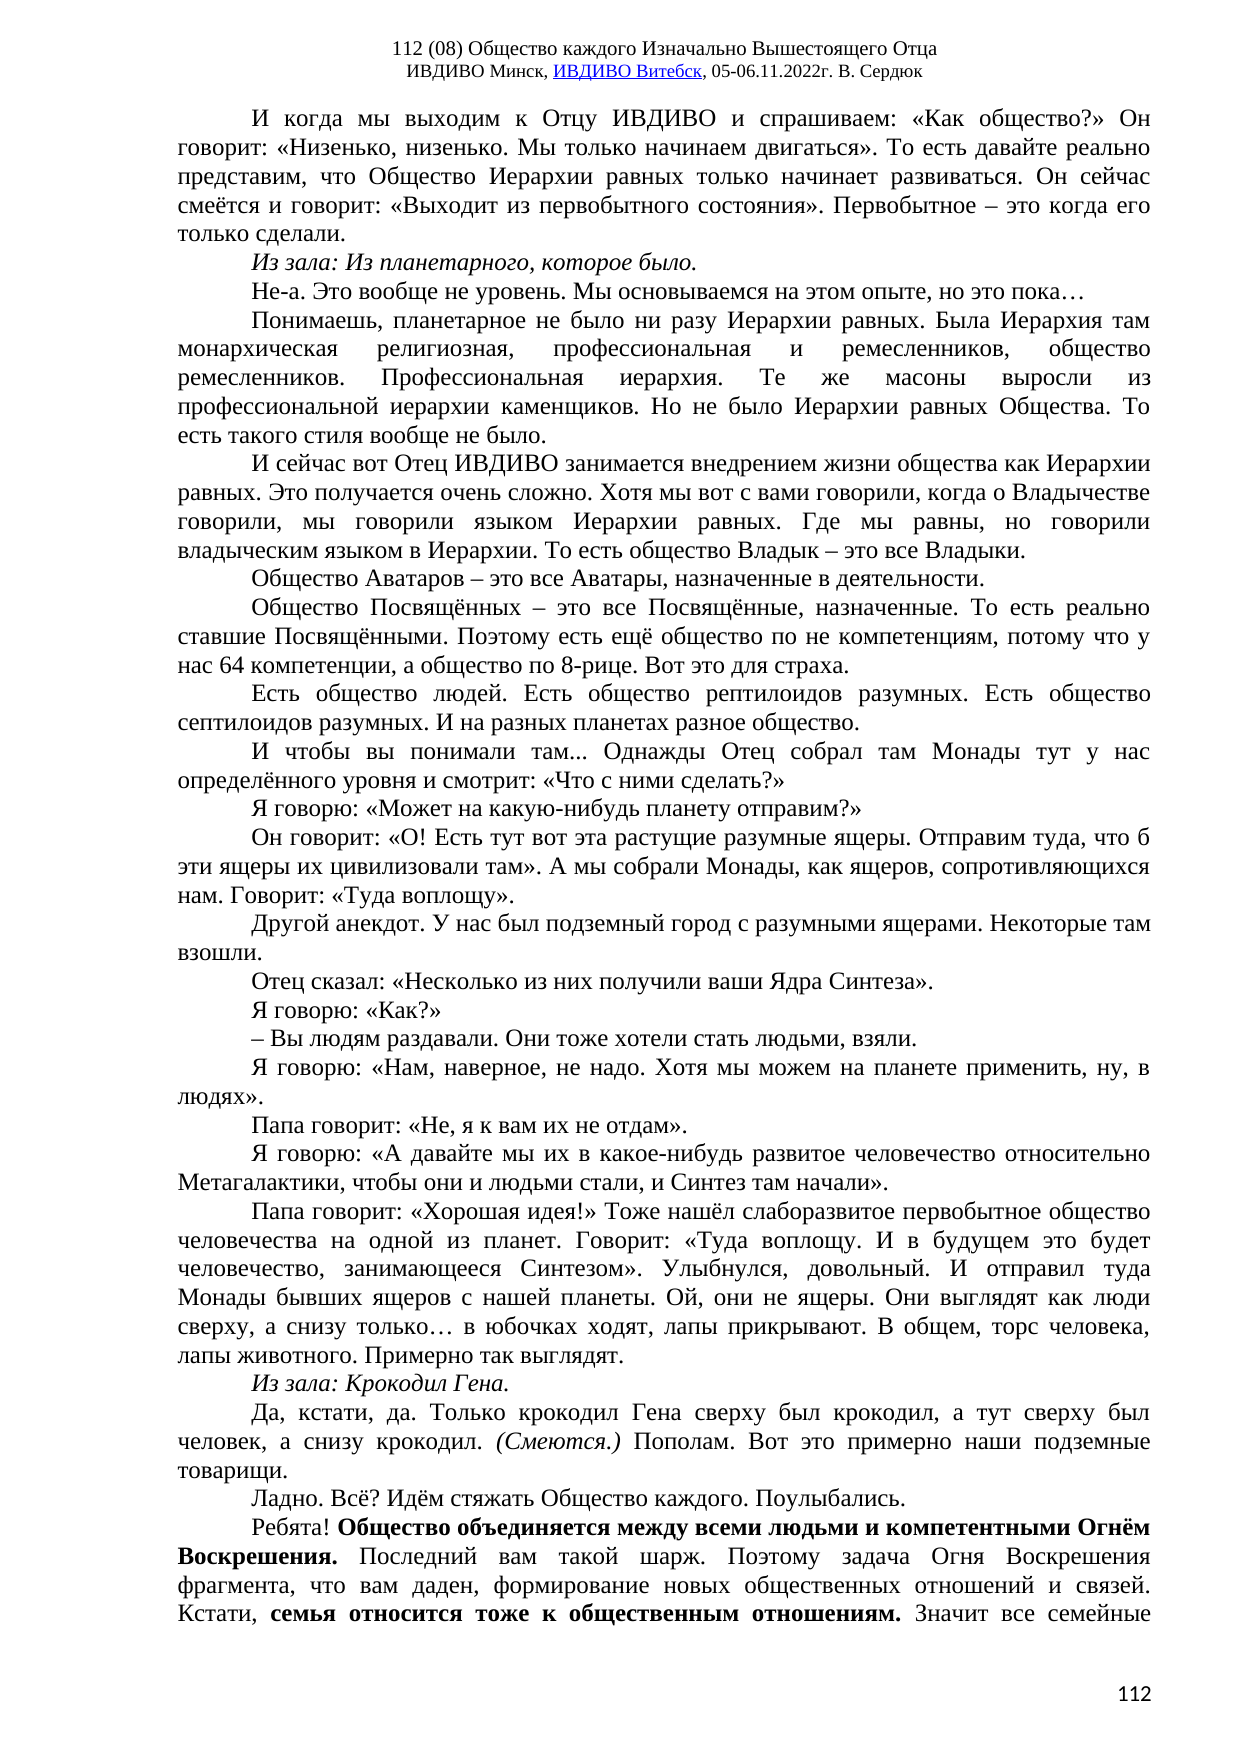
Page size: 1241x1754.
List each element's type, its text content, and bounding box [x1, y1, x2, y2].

text И сейчас вот Отец ИВДИВО занимается внедрением жизни общества как Иерархии равных. Это получается очень сложно. Хотя мы вот с вами говорили, когда о Владычестве говорили, мы говорили языком Иерархии равных. Где мы равны, но говорили владыческим языком в Иерархии. То есть общество Владык – это все Владыки. [177, 448, 1152, 563]
text И чтобы вы понимали там... Однажды Отец собрал там Монады тут у нас определённого уровня и смотрит: «Что с ними сделать?» [177, 736, 1152, 793]
text Он говорит: «О! Есть тут вот эта растущие разумные ящеры. Отправим туда, что б эти ящеры их цивилизовали там». А мы собрали Монады, как ящеров, сопротивляющихся нам. Говорит: «Туда воплощу». [177, 822, 1152, 908]
text Отец сказал: «Несколько из них получили ваши Ядра Синтеза». [177, 966, 1152, 995]
text Я говорю: «Как?» [177, 995, 1152, 1023]
text Из зала: Крокодил Гена. [177, 1368, 1152, 1397]
text Есть общество людей. Есть общество рептилоидов разумных. Есть общество септилоидов разумных. И на разных планетах разное общество. [177, 678, 1152, 736]
text Я говорю: «Может на какую-нибудь планету отправим?» [177, 793, 1152, 822]
text Общество Аватаров – это все Аватары, назначенные в деятельности. [177, 563, 1152, 592]
text Я говорю: «Нам, наверное, не надо. Хотя мы можем на планете применить, ну, в людях». [177, 1052, 1152, 1110]
text Понимаешь, планетарное не было ни разу Иерархии равных. Была Иерархия там монархическая религиозная, профессиональная и ремесленников, общество ремесленников. Профессиональная иерархия. Те же масоны выросли из профессиональной иерархии каменщиков. Но не было Иерархии равных Общества. То есть такого стиля вообще не было. [177, 305, 1152, 448]
text Папа говорит: «Не, я к вам их не отдам». [177, 1110, 1152, 1138]
text Общество Посвящённых – это все Посвящённые, назначенные. То есть реально ставшие Посвящёнными. Поэтому есть ещё общество по не компетенциям, потому что у нас 64 компетенции, а общество по 8-рице. Вот это для страха. [177, 592, 1152, 678]
text Из зала: Из планетарного, которое было. [177, 247, 1152, 276]
text – Вы людям раздавали. Они тоже хотели стать людьми, взяли. [177, 1023, 1152, 1052]
text Другой анекдот. У нас был подземный город с разумными ящерами. Некоторые там взошли. [177, 908, 1152, 966]
text Да, кстати, да. Только крокодил Гена сверху был крокодил, а тут сверху был человек, а снизу крокодил. (Смеются.) Пополам. Вот это примерно наши подземные товарищи. [177, 1397, 1152, 1483]
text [177, 1512, 1152, 1627]
text Не-а. Это вообще не уровень. Мы основываемся на этом опыте, но это пока… [177, 276, 1152, 305]
text Ладно. Всё? Идём стяжать Общество каждого. Поулыбались. [177, 1483, 1152, 1512]
text И когда мы выходим к Отцу ИВДИВО и спрашиваем: «Как общество?» Он говорит: «Низенько, низенько. Мы только начинаем двигаться». То есть давайте реально представим, что Общество Иерархии равных только начинает развиваться. Он сейчас смеётся и говорит: «Выходит из первобытного состояния». Первобытное – это когда его только сделали. [177, 103, 1152, 247]
text Папа говорит: «Хорошая идея!» Тоже нашёл слаборазвитое первобытное общество человечества на одной из планет. Говорит: «Туда воплощу. И в будущем это будет человечество, занимающееся Синтезом». Улыбнулся, довольный. И отправил туда Монады бывших ящеров с нашей планеты. Ой, они не ящеры. Они выглядят как люди сверху, а снизу только… в юбочках ходят, лапы прикрывают. В общем, торс человека, лапы животного. Примерно так выглядят. [177, 1196, 1152, 1368]
text Я говорю: «А давайте мы их в какое-нибудь развитое человечество относительно Метагалактики, чтобы они и людьми стали, и Синтез там начали». [177, 1138, 1152, 1196]
